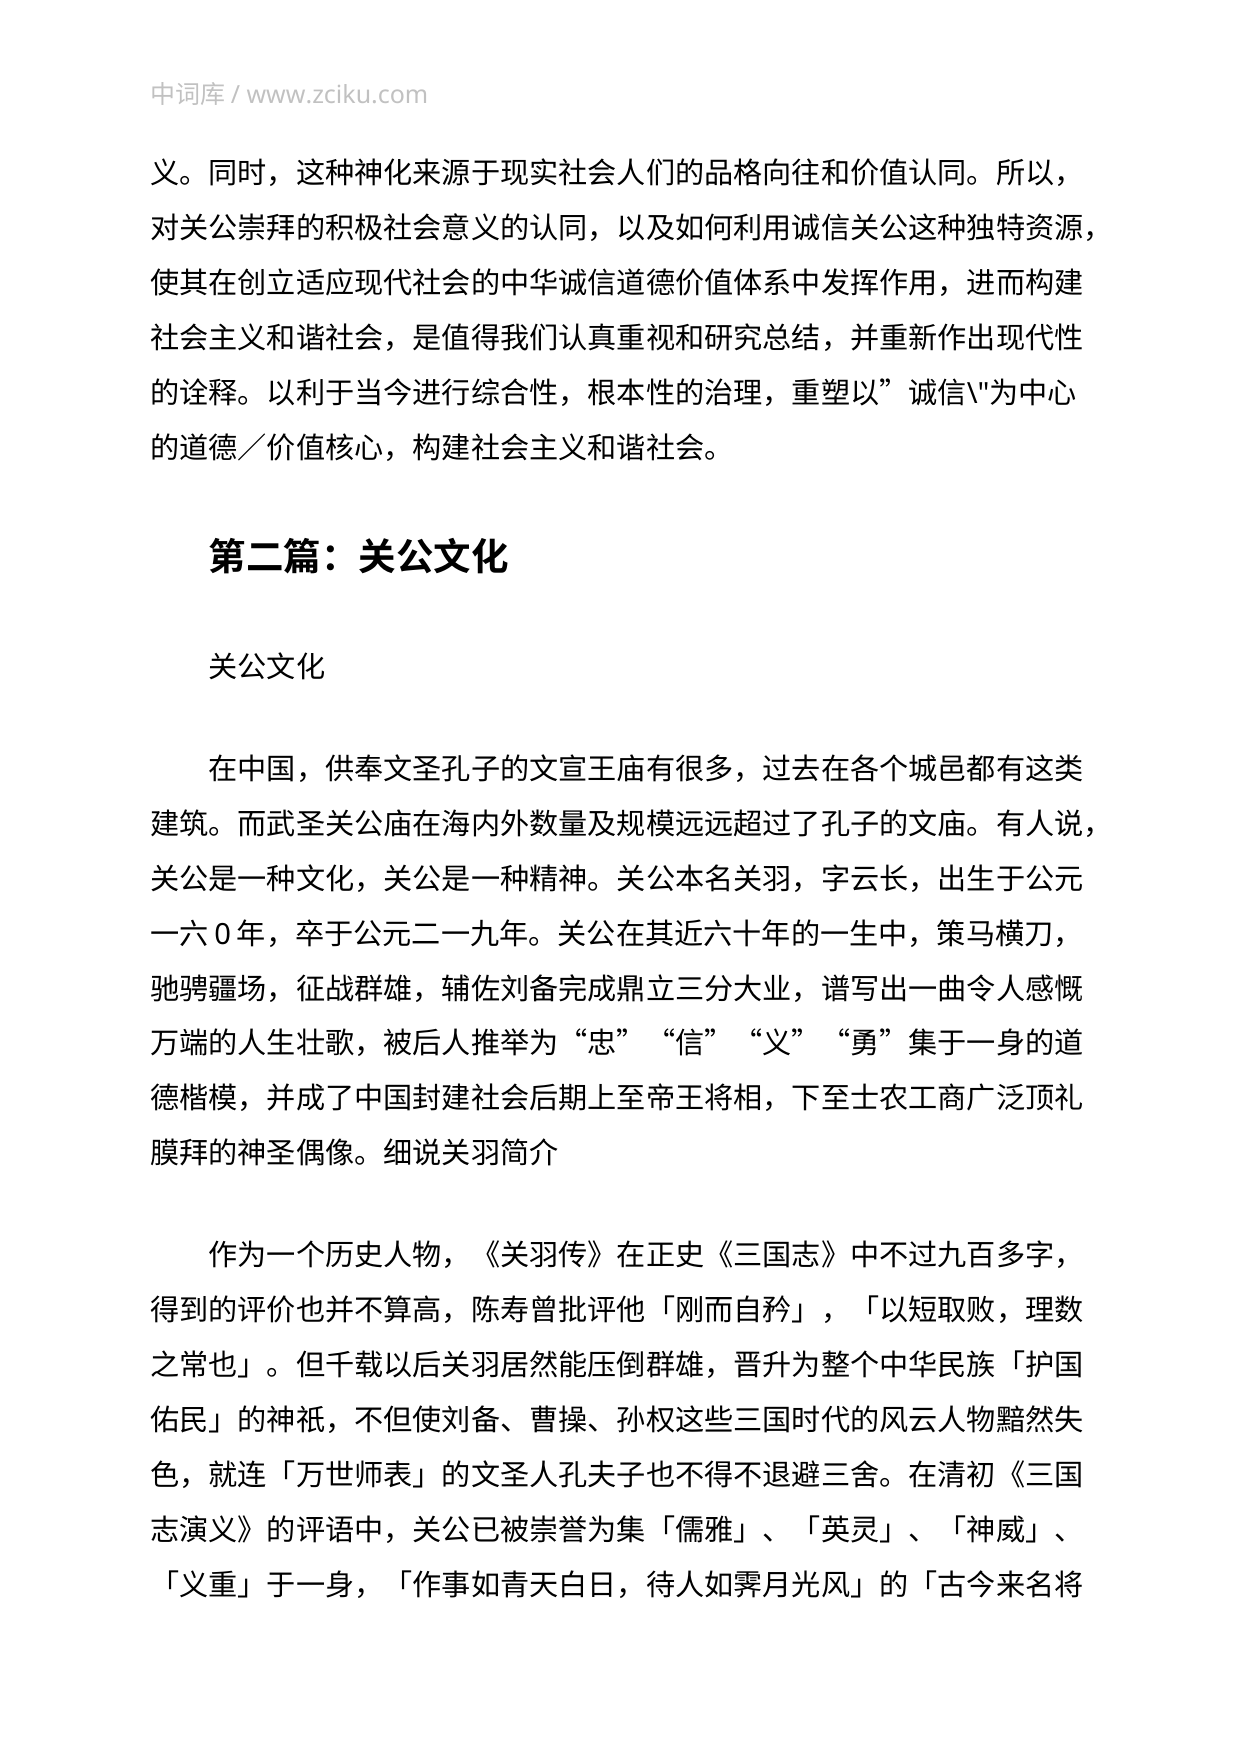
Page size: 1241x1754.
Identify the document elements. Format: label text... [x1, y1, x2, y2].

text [150, 150, 1090, 467]
text 在中国，供奉文圣孔子的文宣王庙有很多，过去在各个城邑都有这类建筑。而武圣关公庙在海内外数量及规模远远超过了孔子的文庙。有人说，关公是一种文化，关公是一种精神。关公本名关羽，字云长，出生于公元一六0年，卒于公元二一九年。关公在其近六十年的一生中，策马横刀，驰骋疆场，征战群雄，辅佐刘备完成鼎立三分大业，谱写出一曲令人感慨万端的人生壮歌，被后人推举为“忠”“信”“义”“勇”集于一身的道德楷模，并成了中国封建社会后期上至帝王将相，下至士农工商广泛顶礼膜拜的神圣偶像。细说关羽简介 [150, 746, 1090, 1172]
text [150, 1232, 1090, 1603]
text 第二篇：关公文化 [150, 526, 1090, 581]
text 关公文化 [150, 644, 1090, 686]
